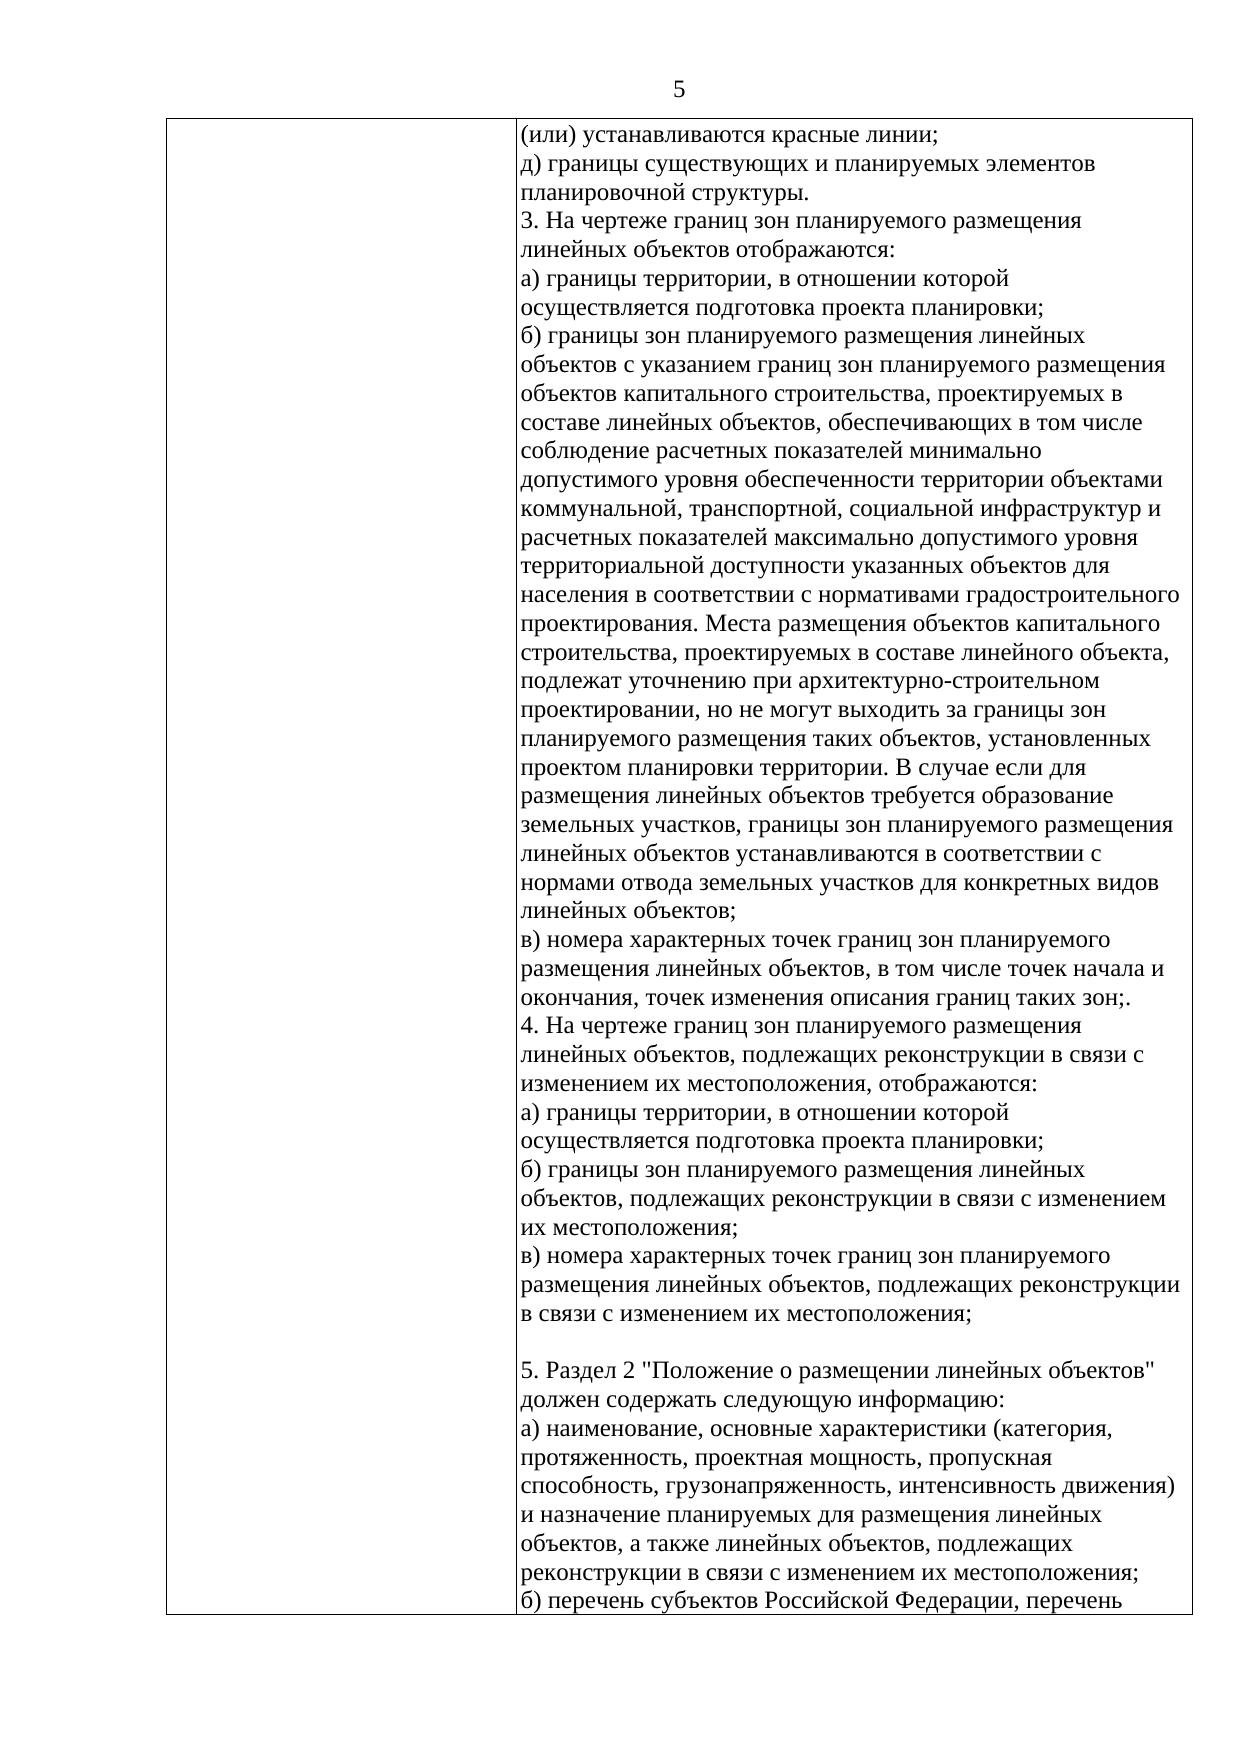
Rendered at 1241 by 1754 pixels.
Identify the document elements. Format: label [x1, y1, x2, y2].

table_cell [517, 119, 1192, 1614]
table_cell [167, 119, 516, 1614]
